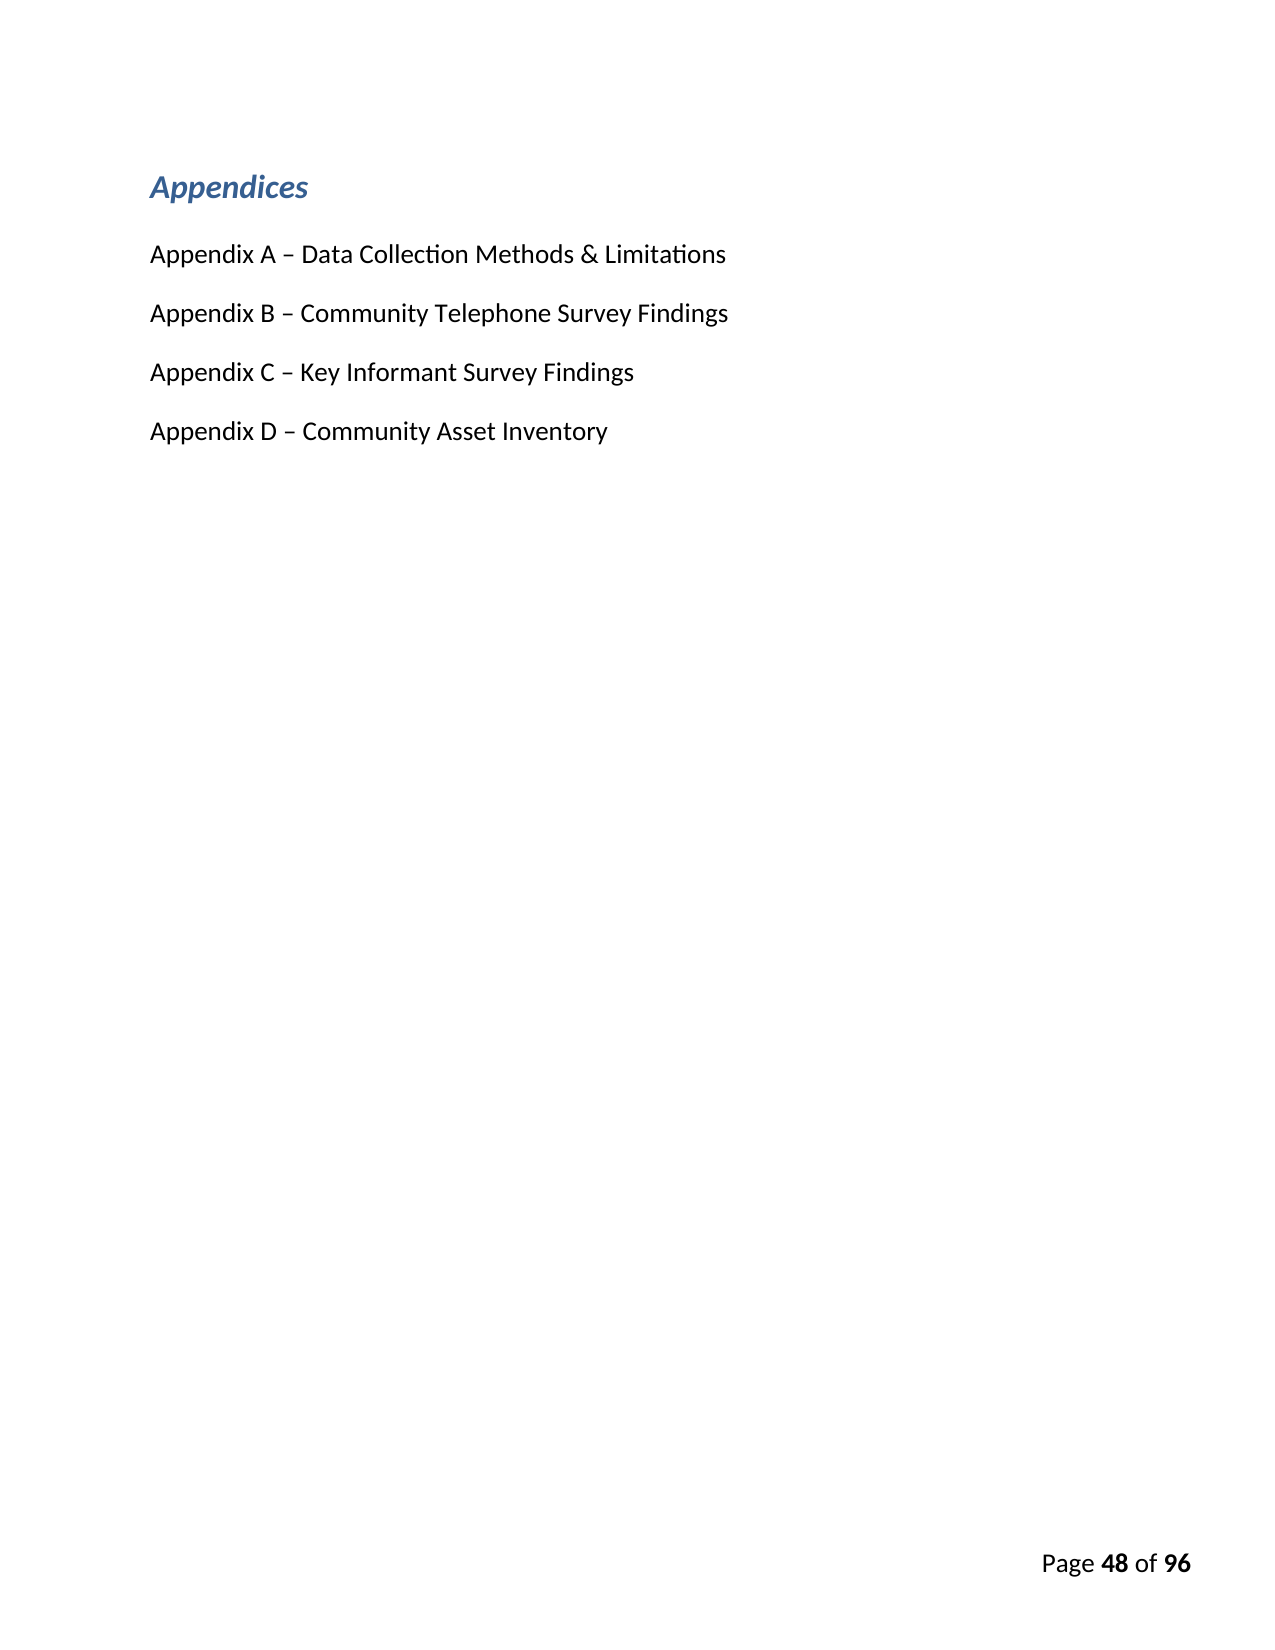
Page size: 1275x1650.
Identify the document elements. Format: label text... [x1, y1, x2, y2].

subtitle Appendices [150, 166, 1191, 206]
text Appendix C – Key Informant Survey Findings [150, 355, 1191, 388]
text Appendix A – Data Collection Methods & Limitations [150, 237, 1191, 270]
text Appendix B – Community Telephone Survey Findings [150, 296, 1191, 329]
text Appendix D – Community Asset Inventory [150, 414, 1191, 447]
